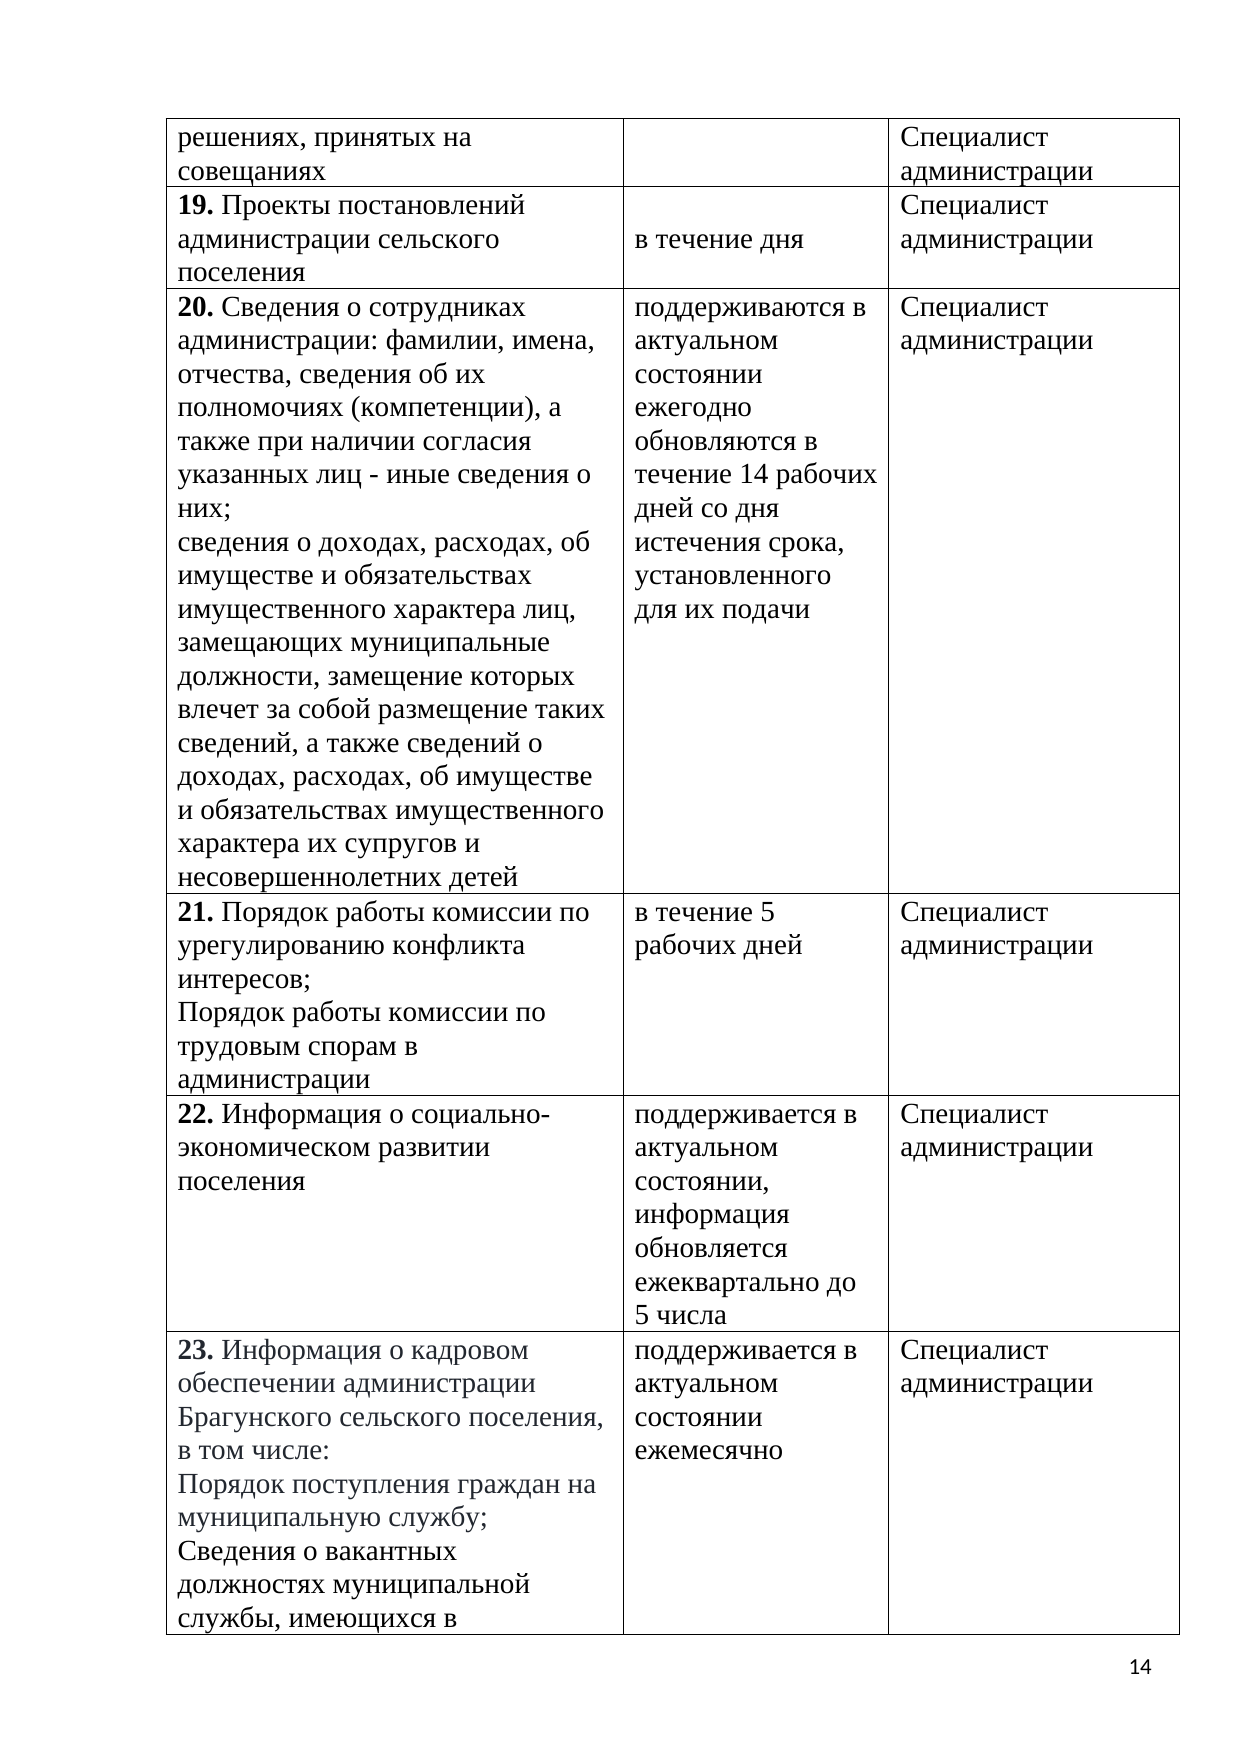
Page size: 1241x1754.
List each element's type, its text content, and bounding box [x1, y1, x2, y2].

table_cell 22. Информация о социально- экономическом развитии поселения [167, 1096, 623, 1331]
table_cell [624, 119, 888, 186]
table_cell поддерживается в актуальном состоянии, информация обновляется ежеквартально до 5 числа [624, 1096, 888, 1331]
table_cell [167, 1332, 623, 1634]
table_cell поддерживаются в актуальном состоянии ежегодно обновляются в течение 14 рабочих дней со дня истечения срока, установленного для их подачи [624, 289, 888, 893]
table_cell Специалист администрации [889, 289, 1179, 893]
table_cell 19. Проекты постановлений администрации сельского поселения [167, 187, 623, 288]
table_cell 21. Порядок работы комиссии по урегулированию конфликта интересов; Порядок работы комиссии по трудовым спорам в администрации [167, 894, 623, 1095]
table_cell 20. Сведения о сотрудниках администрации: фамилии, имена, отчества, сведения об их полномочиях (компетенции), а также при наличии согласия указанных лиц - иные сведения о них; сведения о доходах, расходах, об имуществе и обязательствах имущественного характера лиц, замещающих муниципальные должности, замещение которых влечет за собой размещение таких сведений, а также сведений о доходах, расходах, об имуществе и обязательствах имущественного характера их супругов и несовершеннолетних детей [167, 289, 623, 893]
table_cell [889, 119, 1179, 186]
table_cell в течение 5 рабочих дней [624, 894, 888, 1095]
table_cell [624, 1332, 888, 1634]
table_cell Специалист администрации [889, 894, 1179, 1095]
table_cell в течение дня [624, 187, 888, 288]
table_cell Специалист администрации [889, 187, 1179, 288]
table_cell Специалист администрации [889, 1096, 1179, 1331]
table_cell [167, 119, 623, 186]
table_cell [889, 1332, 1179, 1634]
